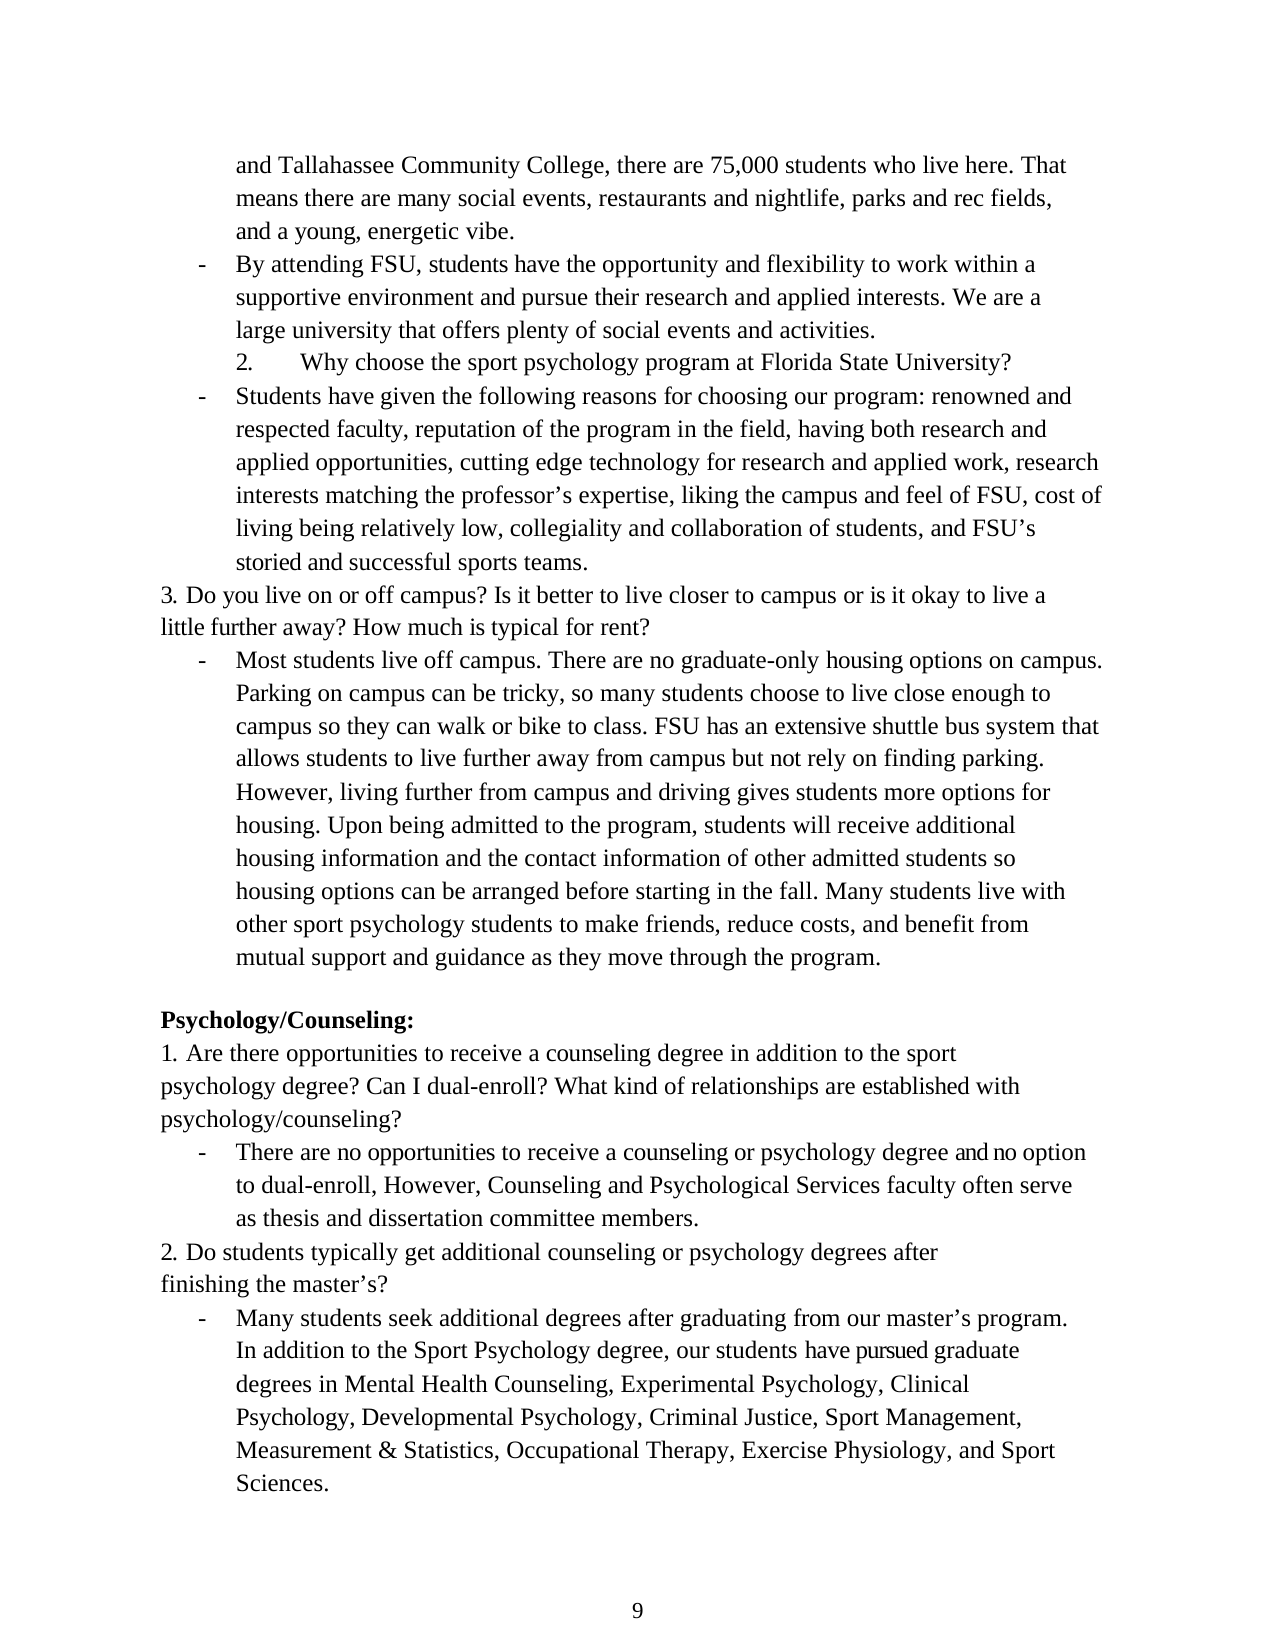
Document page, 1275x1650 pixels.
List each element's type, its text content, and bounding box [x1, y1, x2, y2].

list Most students live off campus. There are no graduate-only housing options on campus. [198, 645, 1125, 674]
list Do you live on or off campus? Is it better to live closer to campus or is it okay to live a little further away? How much is typical for rent? [160, 580, 1083, 641]
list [198, 150, 1070, 245]
text Parking on campus can be tricky, so many students choose to live close enough to campus so they can walk or bike to class. FSU has an extensive shuttle bus system that allows students to live further away from campus but not rely on finding parking. [236, 678, 1105, 772]
list By attending FSU, students have the opportunity and flexibility to work within a supportive environment and pursue their research and applied interests. We are a large university that offers plenty of social events and activities. [198, 249, 1083, 344]
text However, living further from campus and driving gives students more options for housing. Upon being admitted to the program, students will receive additional housing information and the contact information of other admitted students so housing options can be arranged before starting in the fall. Many students live with other sport psychology students to make friends, reduce costs, and benefit from mutual support and guidance as they move through the program. [236, 777, 1085, 971]
list Why choose the sport psychology program at Florida State University? [236, 348, 1125, 376]
list Many students seek additional degrees after graduating from our master’s program. In addition to the Sport Psychology degree, our students have pursued graduate degrees in Mental Health Counseling, Experimental Psychology, Clinical Psychology, Developmental Psychology, Criminal Justice, Sport Management, Measurement & Statistics, Occupational Therapy, Exercise Physiology, and Sport Sciences. [198, 1303, 1077, 1496]
list Students have given the following reasons for choosing our program: renowned and respected faculty, reputation of the program in the field, having both research and applied opportunities, cutting edge technology for research and applied work, research interests matching the professor’s expertise, liking the campus and feel of FSU, cost of living being relatively low, collegiality and collaboration of students, and FSU’s storied and successful sports teams. [198, 381, 1106, 575]
list Do students typically get additional counseling or psychology degrees after finishing the master’s? [160, 1237, 1019, 1298]
subtitle Psychology/Counseling: [160, 1005, 1125, 1034]
list Are there opportunities to receive a counseling degree in addition to the sport psychology degree? Can I dual-enroll? What kind of relationships are established with psychology/counseling? [160, 1038, 1055, 1133]
list There are no opportunities to receive a counseling or psychology degree and no option to dual-enroll, However, Counseling and Psychological Services faculty often serve as thesis and dissertation committee members. [198, 1137, 1099, 1232]
